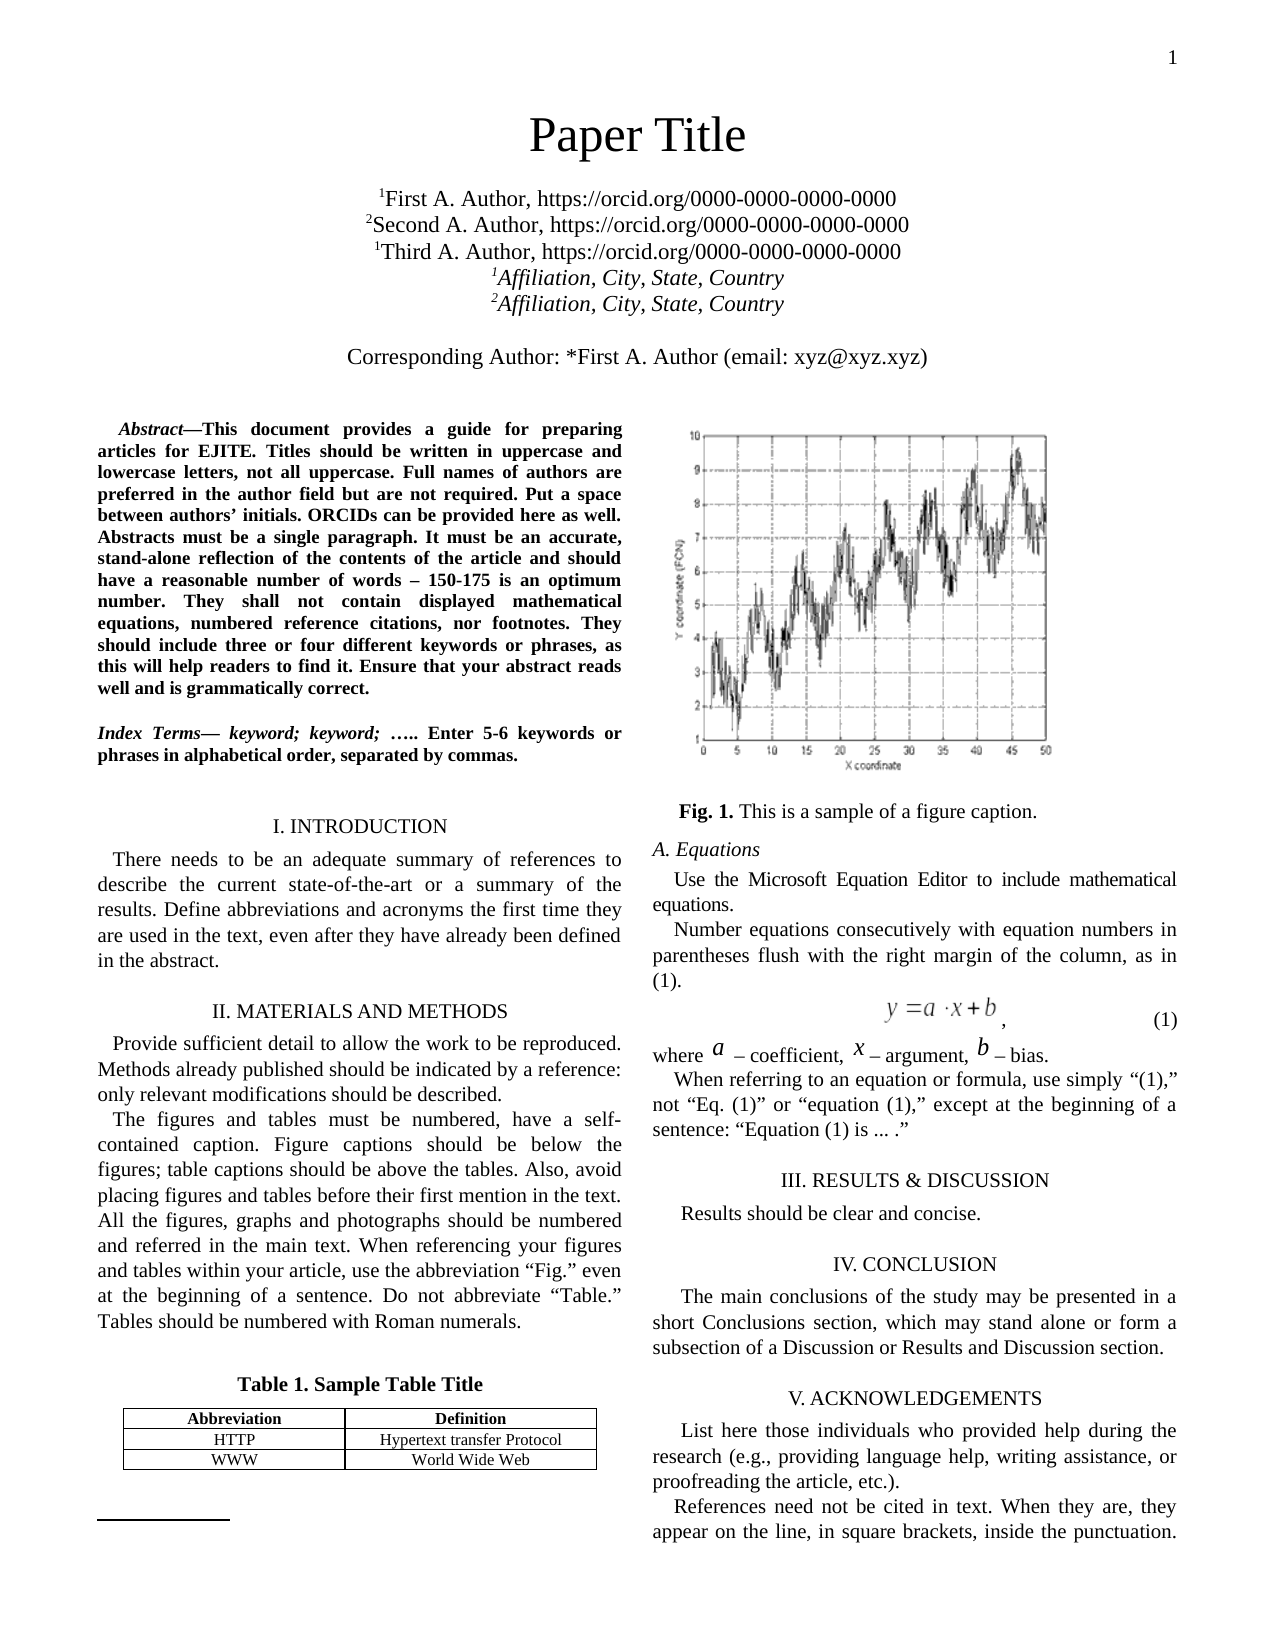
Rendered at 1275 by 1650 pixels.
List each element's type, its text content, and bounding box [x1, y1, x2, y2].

picture [673, 421, 1053, 773]
text Fig. 1. This is a sample of a figure caption. [652, 799, 1177, 823]
text 1Affiliation, City, State, Country [97, 264, 1177, 291]
text There needs to be an adequate summary of references to describe the current state-of-the-art or a summary of the results. Define abbreviations and acronyms the first time they are used in the text, even after they have already been defined in the abstract. [97, 847, 622, 972]
text 1Third A. Author, https://orcid.org/0000-0000-0000-0000 [97, 238, 1177, 264]
subtitle IV. CONCLUSION [652, 1252, 1177, 1276]
table_cell WWW [124, 1450, 344, 1469]
text The figures and tables must be numbered, have a self-contained caption. Figure captions should be below the figures; table captions should be above the tables. Also, avoid placing figures and tables before their first mention in the text. All the figures, graphs and photographs should be numbered and referred in the main text. When referencing your figures and tables within your article, use the abbreviation “Fig.” even at the beginning of a sentence. Do not abbreviate “Table.” Tables should be numbered with Roman numerals. [97, 1107, 622, 1333]
text Table 1. Sample Table Title [97, 1372, 622, 1396]
subtitle I. INTRODUCTION [97, 814, 622, 838]
table_cell Hypertext transfer Protocol [346, 1429, 596, 1448]
text 2Second A. Author, https://orcid.org/0000-0000-0000-0000 [97, 211, 1177, 238]
subtitle II. MATERIALS AND METHODS [97, 999, 622, 1023]
title Paper Title [97, 105, 1177, 162]
text Provide sufficient detail to allow the work to be reproduced. Methods already published should be indicated by a reference: only relevant modifications should be described. [97, 1031, 622, 1106]
text Use the Microsoft Equation Editor to include mathematical equations. [652, 867, 1177, 916]
subtitle V. ACKNOWLEDGEMENTS [652, 1386, 1177, 1410]
text Index Terms— keyword; keyword; ….. Enter 5-6 keywords or phrases in alphabetical order, separated by commas. [97, 722, 622, 765]
text where – coefficient, – argument, – bias. [652, 1032, 1177, 1067]
text Results should be clear and concise. [652, 1201, 1177, 1225]
subtitle III. RESULTS & DISCUSSION [652, 1168, 1177, 1192]
text Number equations consecutively with equation numbers in parentheses flush with the right margin of the column, as in (1). [652, 917, 1177, 992]
text 2Affiliation, City, State, Country [97, 291, 1177, 317]
subtitle A. Equations [652, 837, 1177, 861]
text Abstract—This document provides a guide for preparing articles for EJITE. Titles should be written in uppercase and lowercase letters, not all uppercase. Full names of authors are preferred in the author field but are not required. Put a space between authors’ initials. ORCIDs can be provided here as well. Abstracts must be a single paragraph. It must be an accurate, stand-alone reflection of the contents of the article and should have a reasonable number of words – 150-175 is an optimum number. They shall not contain displayed mathematical equations, numbered reference citations, nor footnotes. They should include three or four different keywords or phrases, as this will help readers to find it. Ensure that your abstract reads well and is grammatically correct. [97, 418, 622, 698]
text List here those individuals who provided help during the research (e.g., providing language help, writing assistance, or proofreading the article, etc.). [652, 1418, 1177, 1493]
table_header Definition [346, 1409, 596, 1428]
table_cell HTTP [124, 1429, 344, 1448]
table_header Abbreviation [124, 1409, 344, 1428]
text Corresponding Author: *First A. Author (email: xyz@xyz.xyz) [97, 343, 1177, 369]
text The main conclusions of the study may be presented in a short Conclusions section, which may stand alone or form a subsection of a Discussion or Results and Discussion section. [652, 1284, 1177, 1359]
table_cell World Wide Web [346, 1450, 596, 1469]
text , (1) [652, 993, 1177, 1031]
text 1First A. Author, https://orcid.org/0000-0000-0000-0000 [97, 185, 1177, 211]
text When referring to an equation or formula, use simply “(1),” not “Eq. (1)” or “equation (1),” except at the beginning of a sentence: “Equation (1) is ... .” [652, 1067, 1177, 1141]
